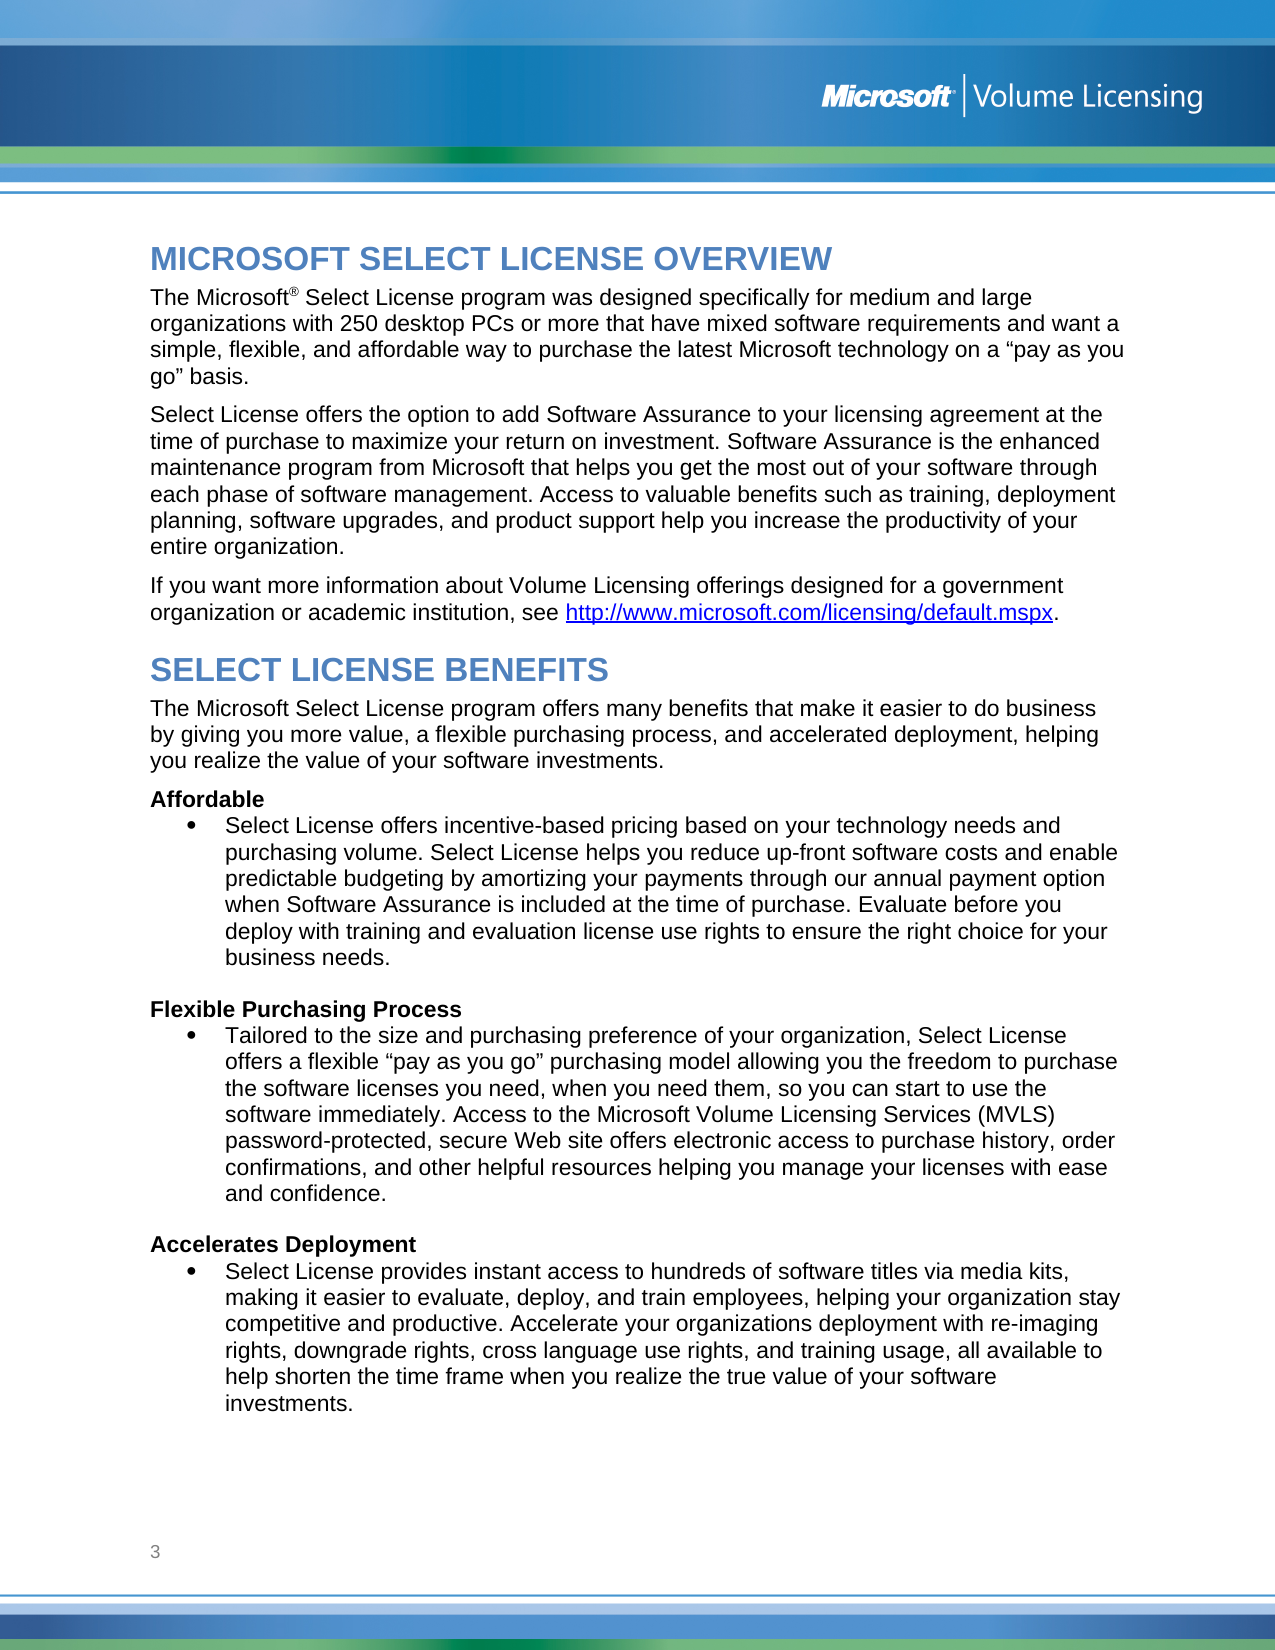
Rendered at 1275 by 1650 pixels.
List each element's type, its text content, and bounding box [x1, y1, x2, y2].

list Select License provides instant access to hundreds of software titles via media kits, making it easier to evaluate, deploy, and train employees, helping your organization stay competitive and productive. Accelerate your organizations deployment with re-imaging rights, downgrade rights, cross language use rights, and training usage, all available to help shorten the time frame when you realize the true value of your software investments. [187, 1258, 1125, 1416]
list Tailored to the size and purchasing preference of your organization, Select License offers a flexible “pay as you go” purchasing model allowing you the freedom to purchase the software licenses you need, when you need them, so you can start to use the software immediately. Access to the Microsoft Volume Licensing Services (MVLS) password-protected, secure Web site offers electronic access to purchase history, order confirmations, and other helpful resources helping you manage your licenses with ease and confidence. [187, 1022, 1125, 1206]
picture [0, 1586, 1275, 1650]
text Affordable [150, 786, 1125, 812]
text Accelerates Deployment [150, 1231, 1125, 1258]
text Select License offers the option to add Software Assurance to your licensing agreement at the time of purchase to maximize your return on investment. Software Assurance is the enhanced maintenance program from Microsoft that helps you get the most out of your software through each phase of software management. Access to valuable benefits such as training, deployment planning, software upgrades, and product support help you increase the productivity of your entire organization. [150, 401, 1125, 559]
subtitle Select License Benefits [150, 650, 1125, 688]
text The Microsoft® Select License program was designed specifically for medium and large organizations with 250 desktop PCs or more that have mixed software requirements and want a simple, flexible, and affordable way to purchase the latest Microsoft technology on a “pay as you go” basis. [150, 283, 1125, 389]
subtitle Microsoft Select License Overview [150, 239, 1125, 277]
text Flexible Purchasing Process [150, 996, 1125, 1022]
text The Microsoft Select License program offers many benefits that make it easier to do business by giving you more value, a flexible purchasing process, and accelerated deployment, helping you realize the value of your software investments. [150, 694, 1125, 773]
picture [0, 0, 1275, 205]
text If you want more information about Volume Licensing offerings designed for a government organization or academic institution, see http://www.microsoft.com/licensing/default.mspx. [150, 572, 1125, 625]
list Select License offers incentive-based pricing based on your technology needs and purchasing volume. Select License helps you reduce up-front software costs and enable predictable budgeting by amortizing your payments through our annual payment option when Software Assurance is included at the time of purchase. Evaluate before you deploy with training and evaluation license use rights to ensure the right choice for your business needs. [187, 812, 1125, 971]
